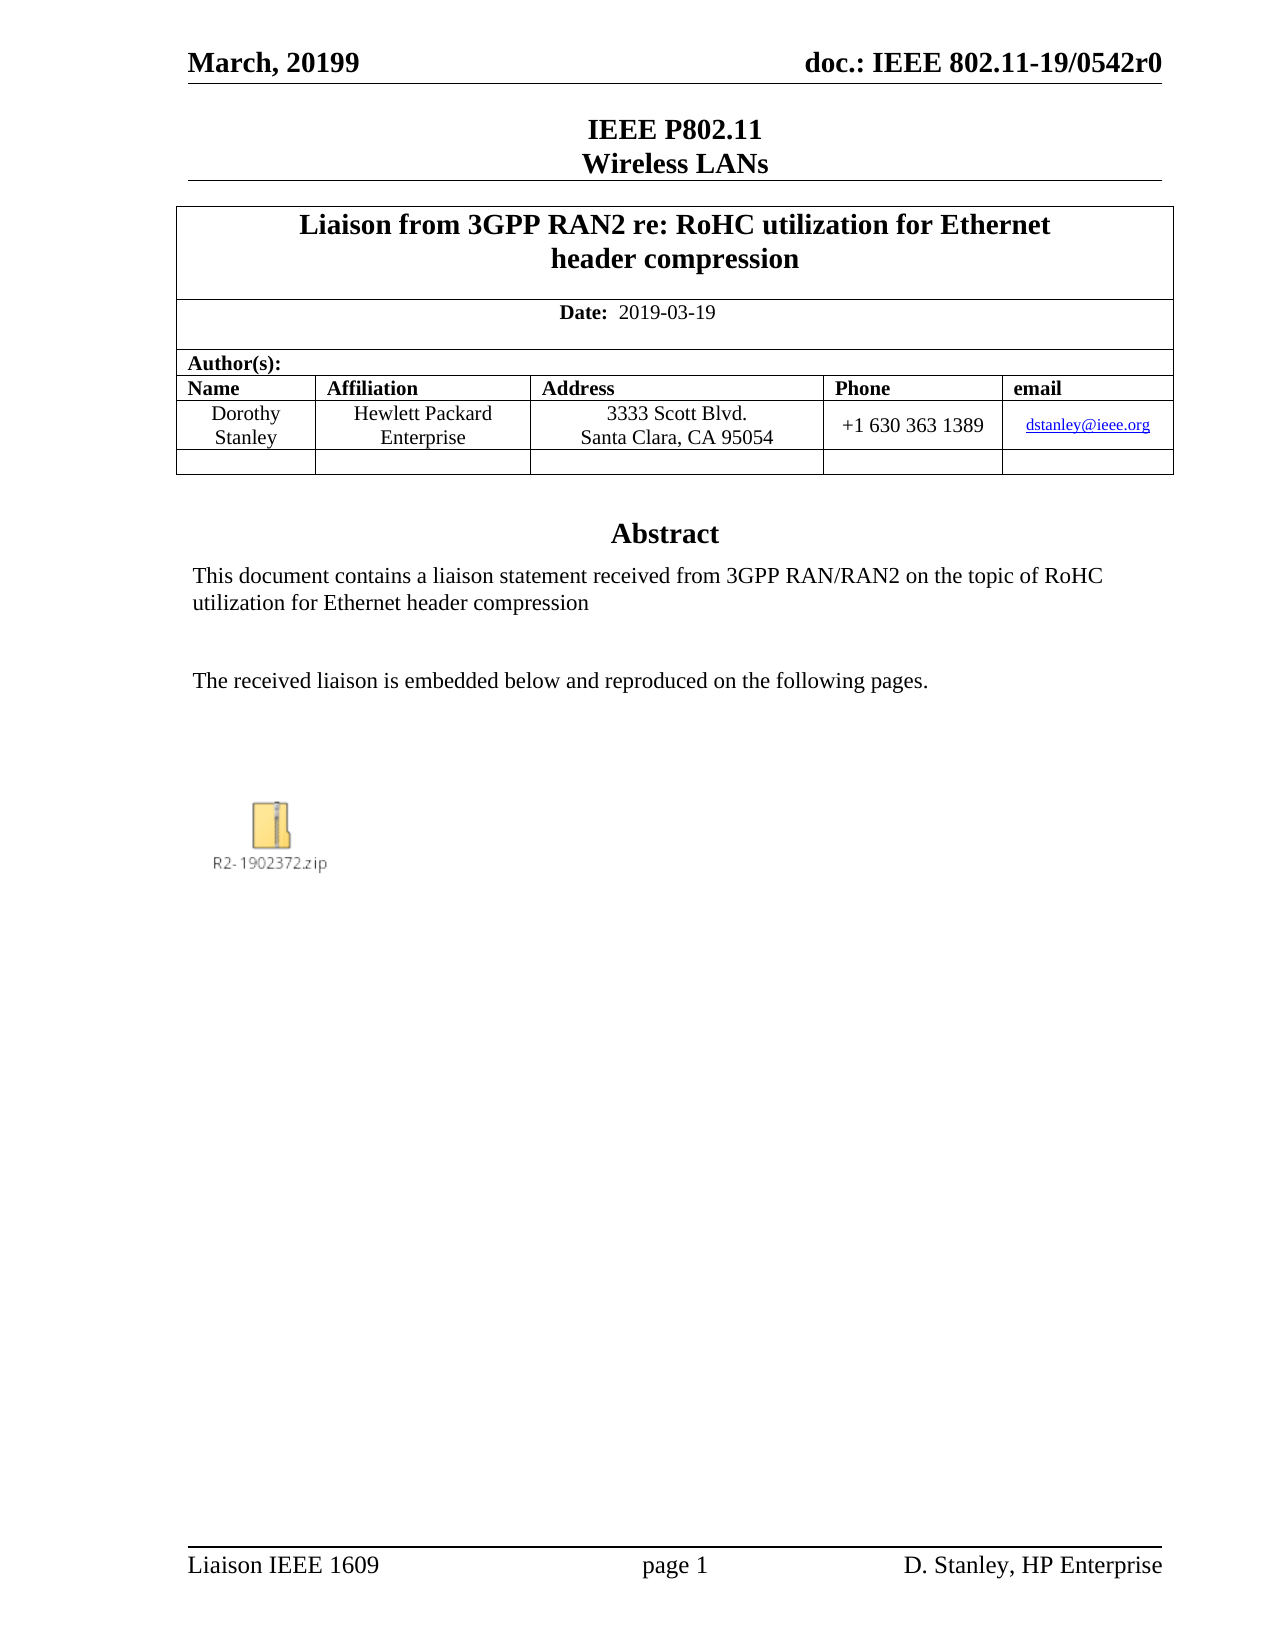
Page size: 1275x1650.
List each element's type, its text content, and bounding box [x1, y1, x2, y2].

table_cell Address [531, 376, 823, 399]
table_cell Affiliation [316, 376, 530, 399]
table_cell email [1003, 376, 1173, 399]
table_cell Hewlett Packard Enterprise [316, 401, 530, 449]
table_cell Author(s): [177, 350, 1173, 374]
table_cell Phone [824, 376, 1002, 399]
table_cell Name [177, 376, 315, 399]
table_cell [316, 450, 530, 474]
table_cell [177, 450, 315, 474]
table_cell 3333 Scott Blvd. Santa Clara, CA 95054 [531, 401, 823, 449]
table_cell +1 630 363 1389 [824, 401, 1002, 449]
text IEEE P802.11 Wireless LANs [187, 112, 1162, 181]
table_cell [1003, 450, 1173, 474]
table_header Liaison from 3GPP RAN2 re: RoHC utilization for Ethernet header compression [177, 207, 1173, 299]
table_cell Dorothy Stanley [177, 401, 315, 449]
table_cell Date: 2019-03-19 [177, 300, 1173, 349]
table_cell [824, 450, 1002, 474]
table_cell [531, 450, 823, 474]
table_cell dstanley@ieee.org [1003, 401, 1173, 449]
